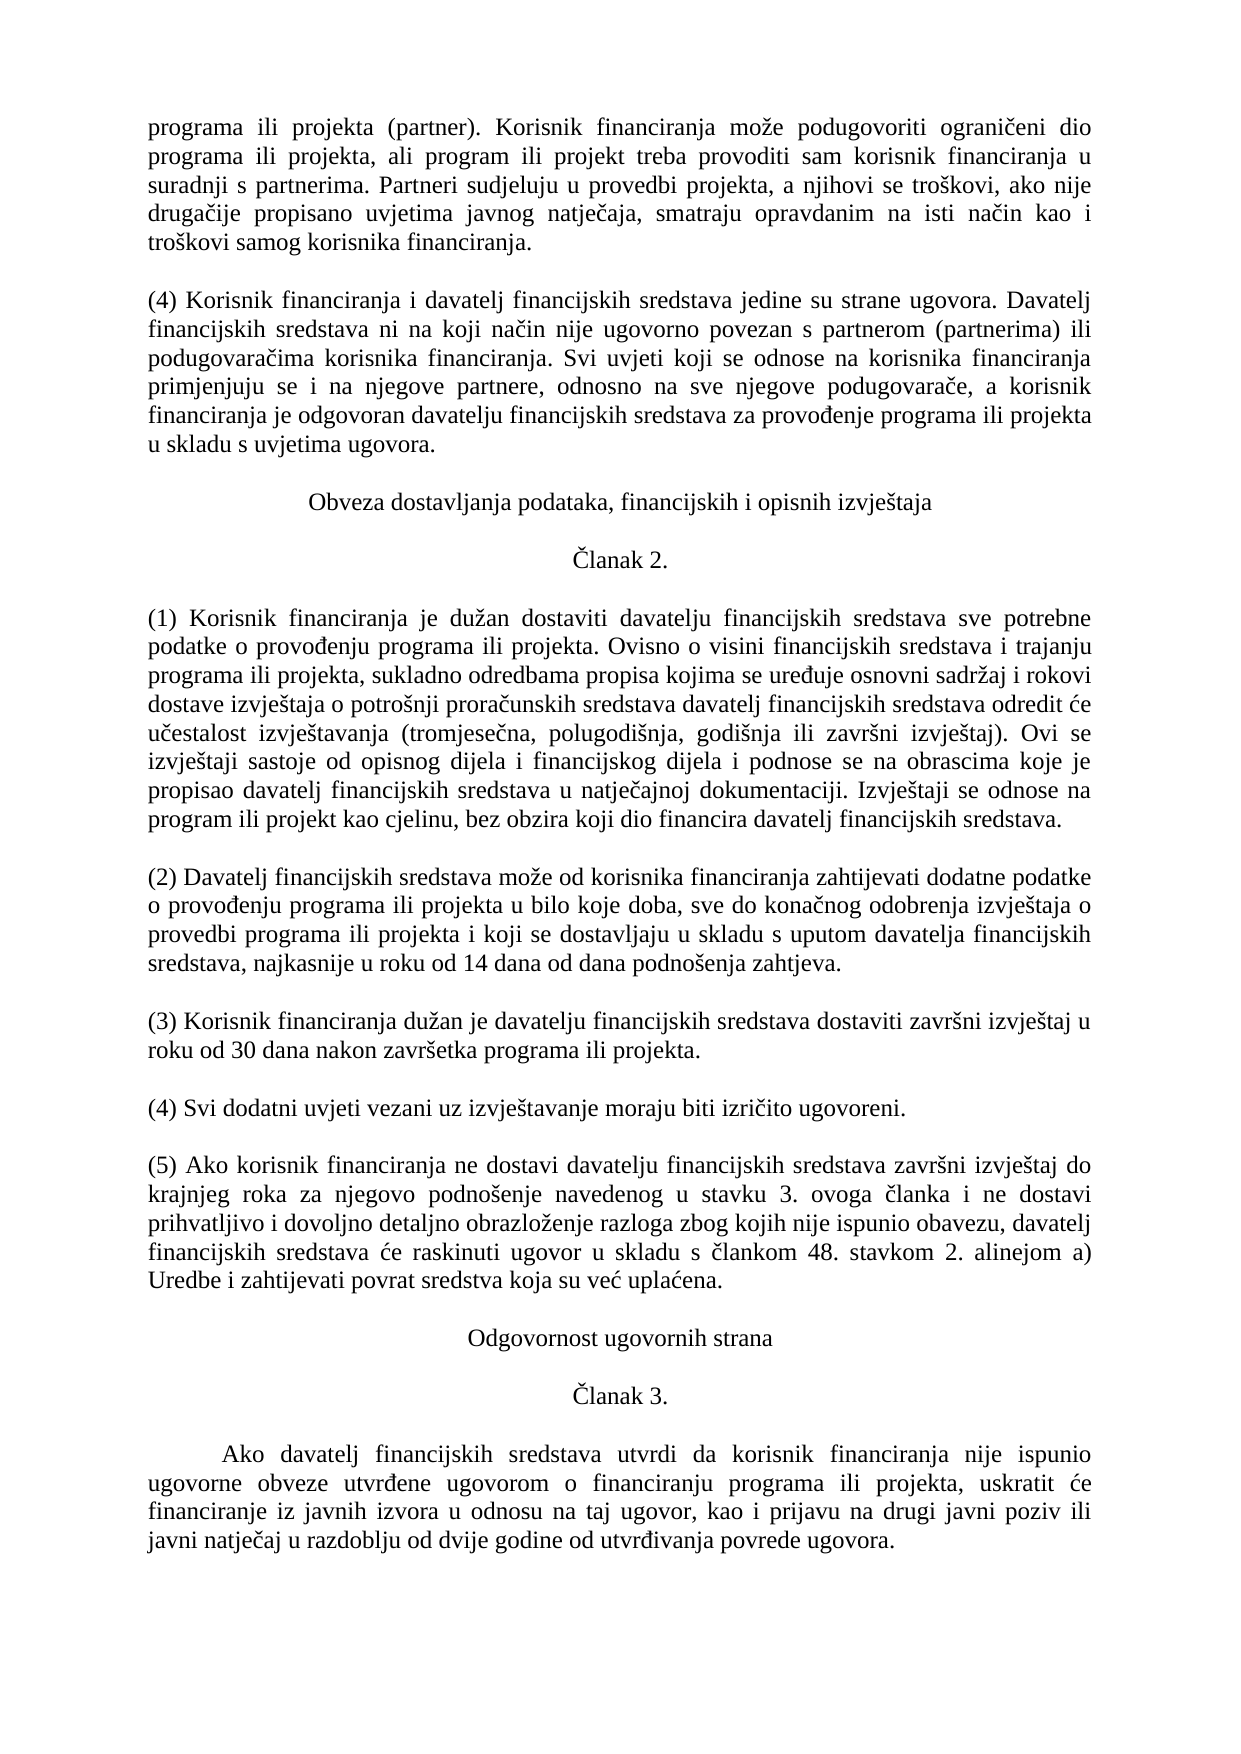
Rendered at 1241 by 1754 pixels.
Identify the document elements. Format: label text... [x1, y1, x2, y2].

text Obveza dostavljanja podataka, financijskih i opisnih izvještaja [148, 487, 1092, 516]
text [148, 112, 1092, 256]
text Odgovornost ugovornih strana [148, 1323, 1092, 1352]
text (2) Davatelj financijskih sredstava može od korisnika financiranja zahtijevati dodatne podatke o provođenju programa ili projekta u bilo koje doba, sve do konačnog odobrenja izvještaja o provedbi programa ili projekta i koji se dostavljaju u skladu s uputom davatelja financijskih sredstava, najkasnije u roku od 14 dana od dana podnošenja zahtjeva. [148, 862, 1092, 977]
text Članak 2. [148, 545, 1092, 573]
text (4) Korisnik financiranja i davatelj financijskih sredstava jedine su strane ugovora. Davatelj financijskih sredstava ni na koji način nije ugovorno povezan s partnerom (partnerima) ili podugovaračima korisnika financiranja. Svi uvjeti koji se odnose na korisnika financiranja primjenjuju se i na njegove partnere, odnosno na sve njegove podugovarače, a korisnik financiranja je odgovoran davatelju financijskih sredstava za provođenje programa ili projekta u skladu s uvjetima ugovora. [148, 285, 1092, 458]
text (5) Ako korisnik financiranja ne dostavi davatelju financijskih sredstava završni izvještaj do krajnjeg roka za njegovo podnošenje navedenog u stavku 3. ovoga članka i ne dostavi prihvatljivo i dovoljno detaljno obrazloženje razloga zbog kojih nije ispunio obavezu, davatelj financijskih sredstava će raskinuti ugovor u skladu s člankom 48. stavkom 2. alinejom a) Uredbe i zahtijevati povrat sredstva koja su već uplaćena. [148, 1151, 1092, 1294]
text (4) Svi dodatni uvjeti vezani uz izvještavanje moraju biti izričito ugovoreni. [148, 1093, 1092, 1121]
text (1) Korisnik financiranja je dužan dostaviti davatelju financijskih sredstava sve potrebne podatke o provođenju programa ili projekta. Ovisno o visini financijskih sredstava i trajanju programa ili projekta, sukladno odredbama propisa kojima se uređuje osnovni sadržaj i rokovi dostave izvještaja o potrošnji proračunskih sredstava davatelj financijskih sredstava odredit će učestalost izvještavanja (tromjesečna, polugodišnja, godišnja ili završni izvještaj). Ovi se izvještaji sastoje od opisnog dijela i financijskog dijela i podnose se na obrascima koje je propisao davatelj financijskih sredstava u natječajnoj dokumentaciji. Izvještaji se odnose na program ili projekt kao cjelinu, bez obzira koji dio financira davatelj financijskih sredstava. [148, 603, 1092, 833]
text Ako davatelj financijskih sredstava utvrdi da korisnik financiranja nije ispunio ugovorne obveze utvrđene ugovorom o financiranju programa ili projekta, uskratit će financiranje iz javnih izvora u odnosu na taj ugovor, kao i prijavu na drugi javni poziv ili javni natječaj u razdoblju od dvije godine od utvrđivanja povrede ugovora. [148, 1439, 1092, 1554]
text (3) Korisnik financiranja dužan je davatelju financijskih sredstava dostaviti završni izvještaj u roku od 30 dana nakon završetka programa ili projekta. [148, 1006, 1092, 1063]
text Članak 3. [148, 1381, 1092, 1410]
